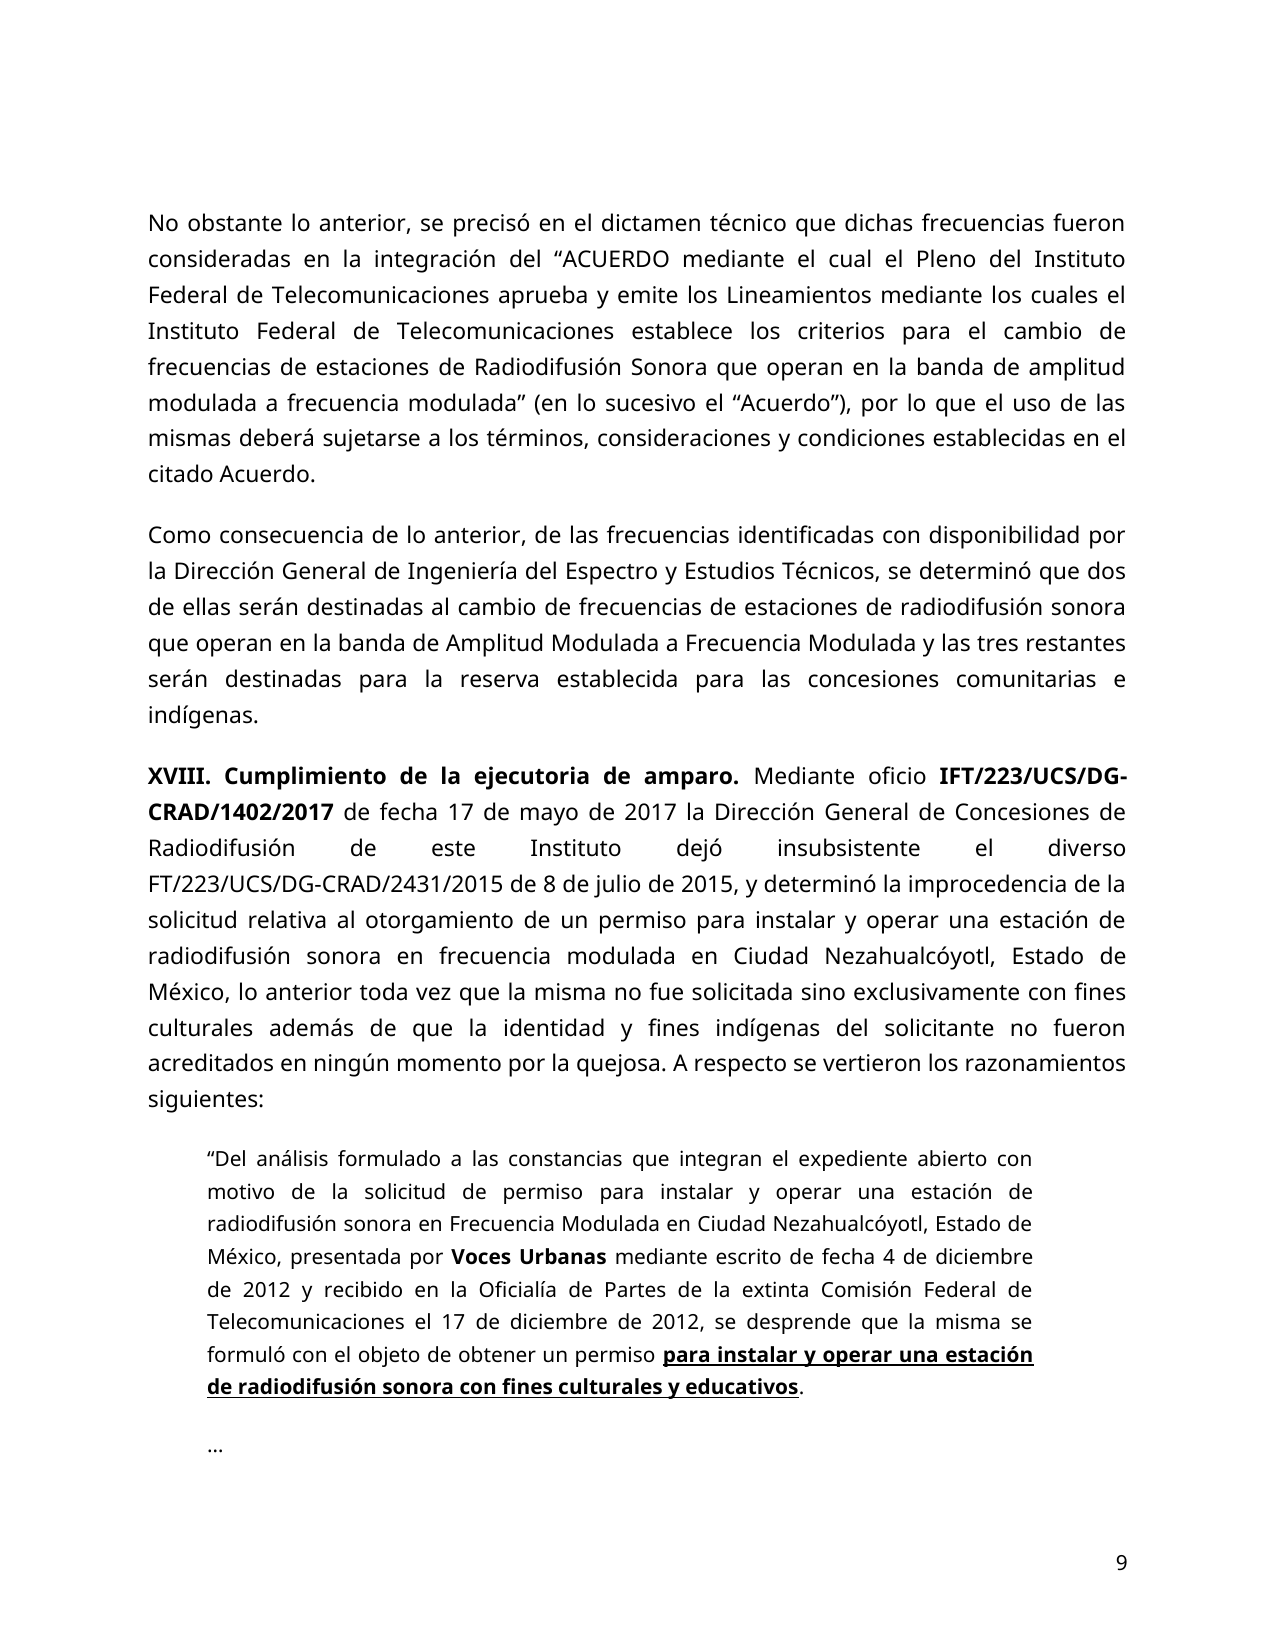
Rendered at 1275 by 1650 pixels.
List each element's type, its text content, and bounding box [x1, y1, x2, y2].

text XVIII. Cumplimiento de la ejecutoria de amparo. Mediante oficio IFT/223/UCS/DG-CRAD/1402/2017 de fecha 17 de mayo de 2017 la Dirección General de Concesiones de Radiodifusión de este Instituto dejó insubsistente el diverso FT/223/UCS/DG-CRAD/2431/2015 de 8 de julio de 2015, y determinó la improcedencia de la solicitud relativa al otorgamiento de un permiso para instalar y operar una estación de radiodifusión sonora en frecuencia modulada en Ciudad Nezahualcóyotl, Estado de México, lo anterior toda vez que la misma no fue solicitada sino exclusivamente con fines culturales además de que la identidad y fines indígenas del solicitante no fueron acreditados en ningún momento por la quejosa. A respecto se vertieron los razonamientos siguientes: [148, 760, 1127, 1114]
text … [207, 1430, 1033, 1458]
text No obstante lo anterior, se precisó en el dictamen técnico que dichas frecuencias fueron consideradas en la integración del “ACUERDO mediante el cual el Pleno del Instituto Federal de Telecomunicaciones aprueba y emite los Lineamientos mediante los cuales el Instituto Federal de Telecomunicaciones establece los criterios para el cambio de frecuencias de estaciones de Radiodifusión Sonora que operan en la banda de amplitud modulada a frecuencia modulada” (en lo sucesivo el “Acuerdo”), por lo que el uso de las mismas deberá sujetarse a los términos, consideraciones y condiciones establecidas en el citado Acuerdo. [148, 207, 1127, 489]
text Como consecuencia de lo anterior, de las frecuencias identificadas con disponibilidad por la Dirección General de Ingeniería del Espectro y Estudios Técnicos, se determinó que dos de ellas serán destinadas al cambio de frecuencias de estaciones de radiodifusión sonora que operan en la banda de Amplitud Modulada a Frecuencia Modulada y las tres restantes serán destinadas para la reserva establecida para las concesiones comunitarias e indígenas. [148, 519, 1127, 730]
text “Del análisis formulado a las constancias que integran el expediente abierto con motivo de la solicitud de permiso para instalar y operar una estación de radiodifusión sonora en Frecuencia Modulada en Ciudad Nezahualcóyotl, Estado de México, presentada por Voces Urbanas mediante escrito de fecha 4 de diciembre de 2012 y recibido en la Oficialía de Partes de la extinta Comisión Federal de Telecomunicaciones el 17 de diciembre de 2012, se desprende que la misma se formuló con el objeto de obtener un permiso para instalar y operar una estación de radiodifusión sonora con fines culturales y educativos. [207, 1144, 1033, 1401]
